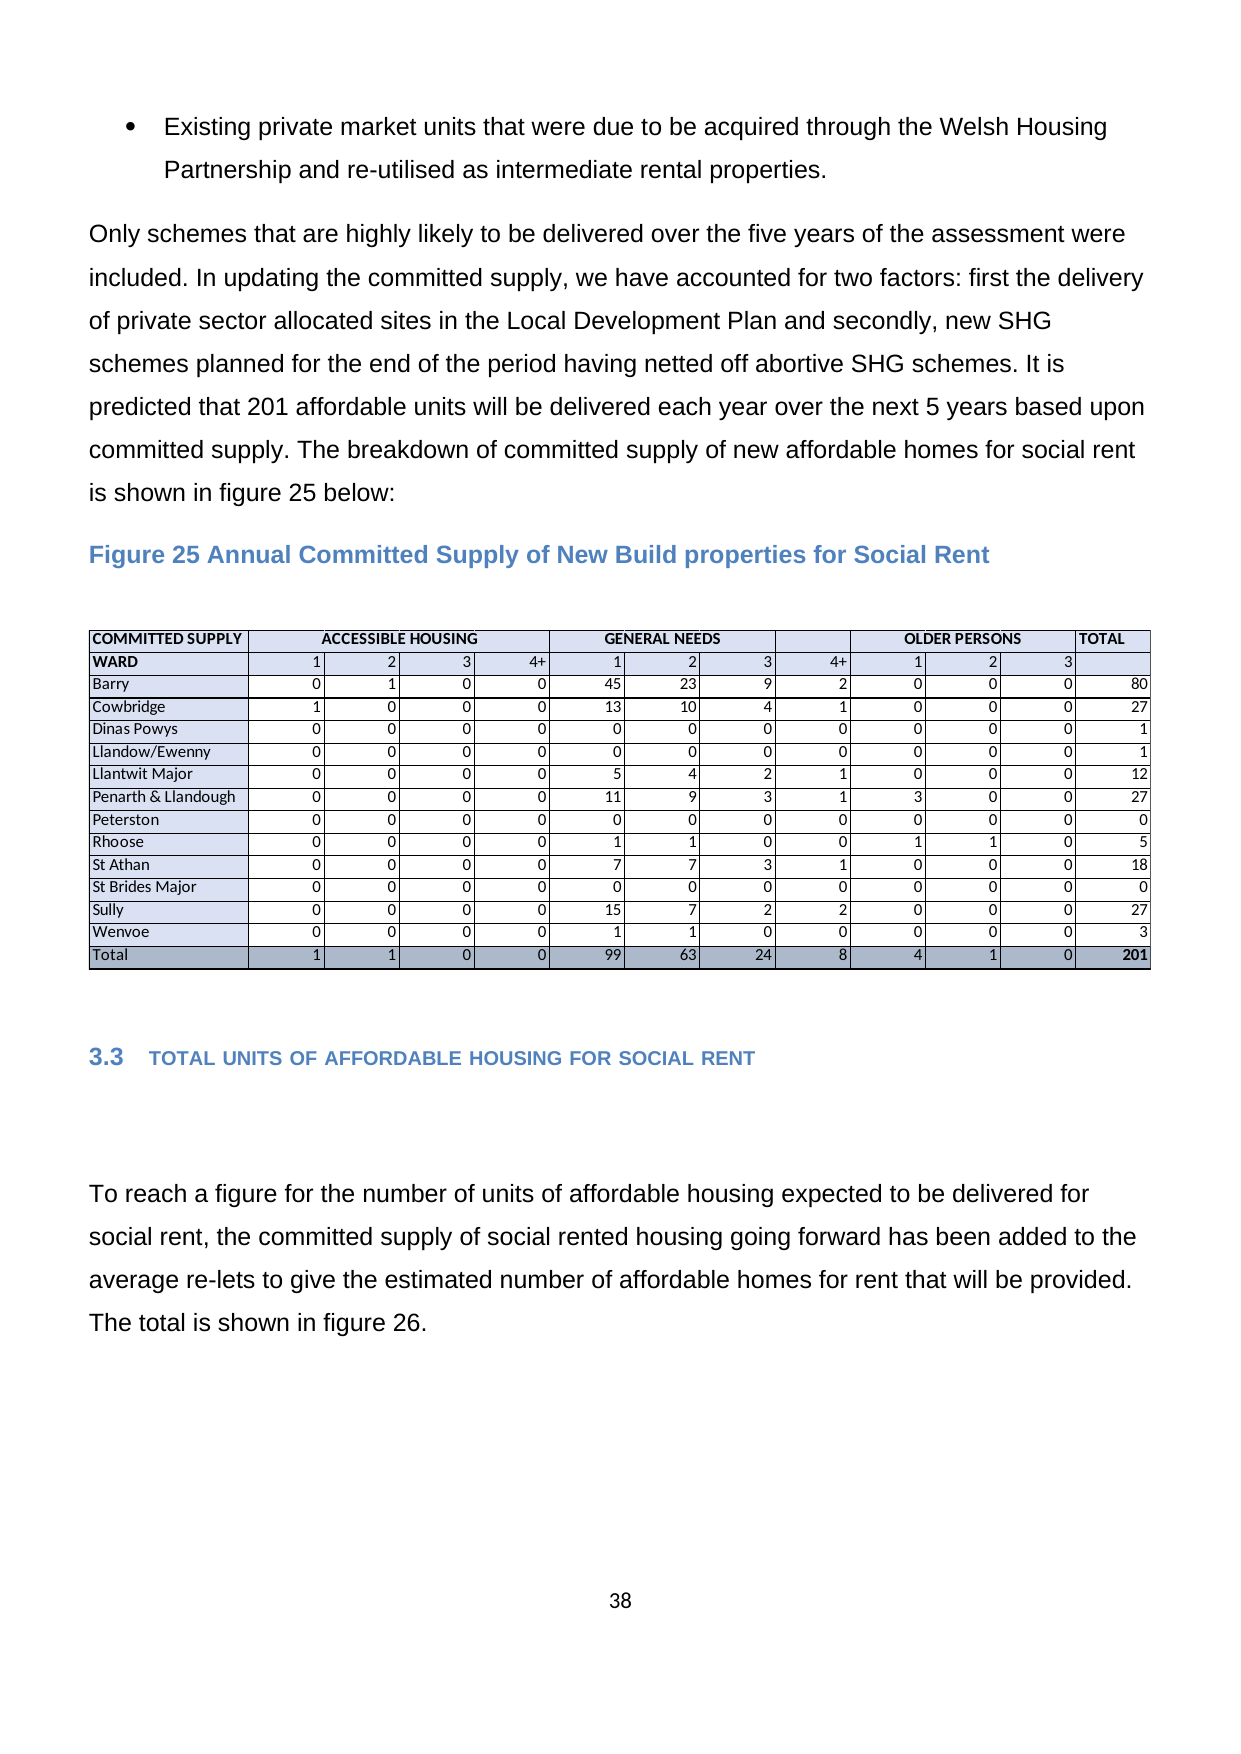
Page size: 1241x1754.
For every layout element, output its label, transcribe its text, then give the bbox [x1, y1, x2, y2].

list Existing private market units that were due to be acquired through the Welsh Housing Partnership and re-utilised as intermediate rental properties. [126, 112, 1152, 184]
subtitle total units of affordable housing for social rent [89, 1042, 1152, 1071]
text Only schemes that are highly likely to be delivered over the five years of the assessment were included. In updating the committed supply, we have accounted for two factors: first the delivery of private sector allocated sites in the Local Development Plan and secondly, new SHG schemes planned for the end of the period having netted off abortive SHG schemes. It is predicted that 201 affordable units will be delivered each year over the next 5 years based upon committed supply. The breakdown of committed supply of new affordable homes for social rent is shown in figure 25 below: [89, 219, 1152, 507]
text Figure 25 Annual Committed Supply of New Build properties for Social Rent [89, 540, 1170, 569]
text To reach a figure for the number of units of affordable housing expected to be delivered for social rent, the committed supply of social rented housing going forward has been added to the average re-lets to give the estimated number of affordable homes for rent that will be provided. The total is shown in figure 26. [89, 1178, 1152, 1337]
